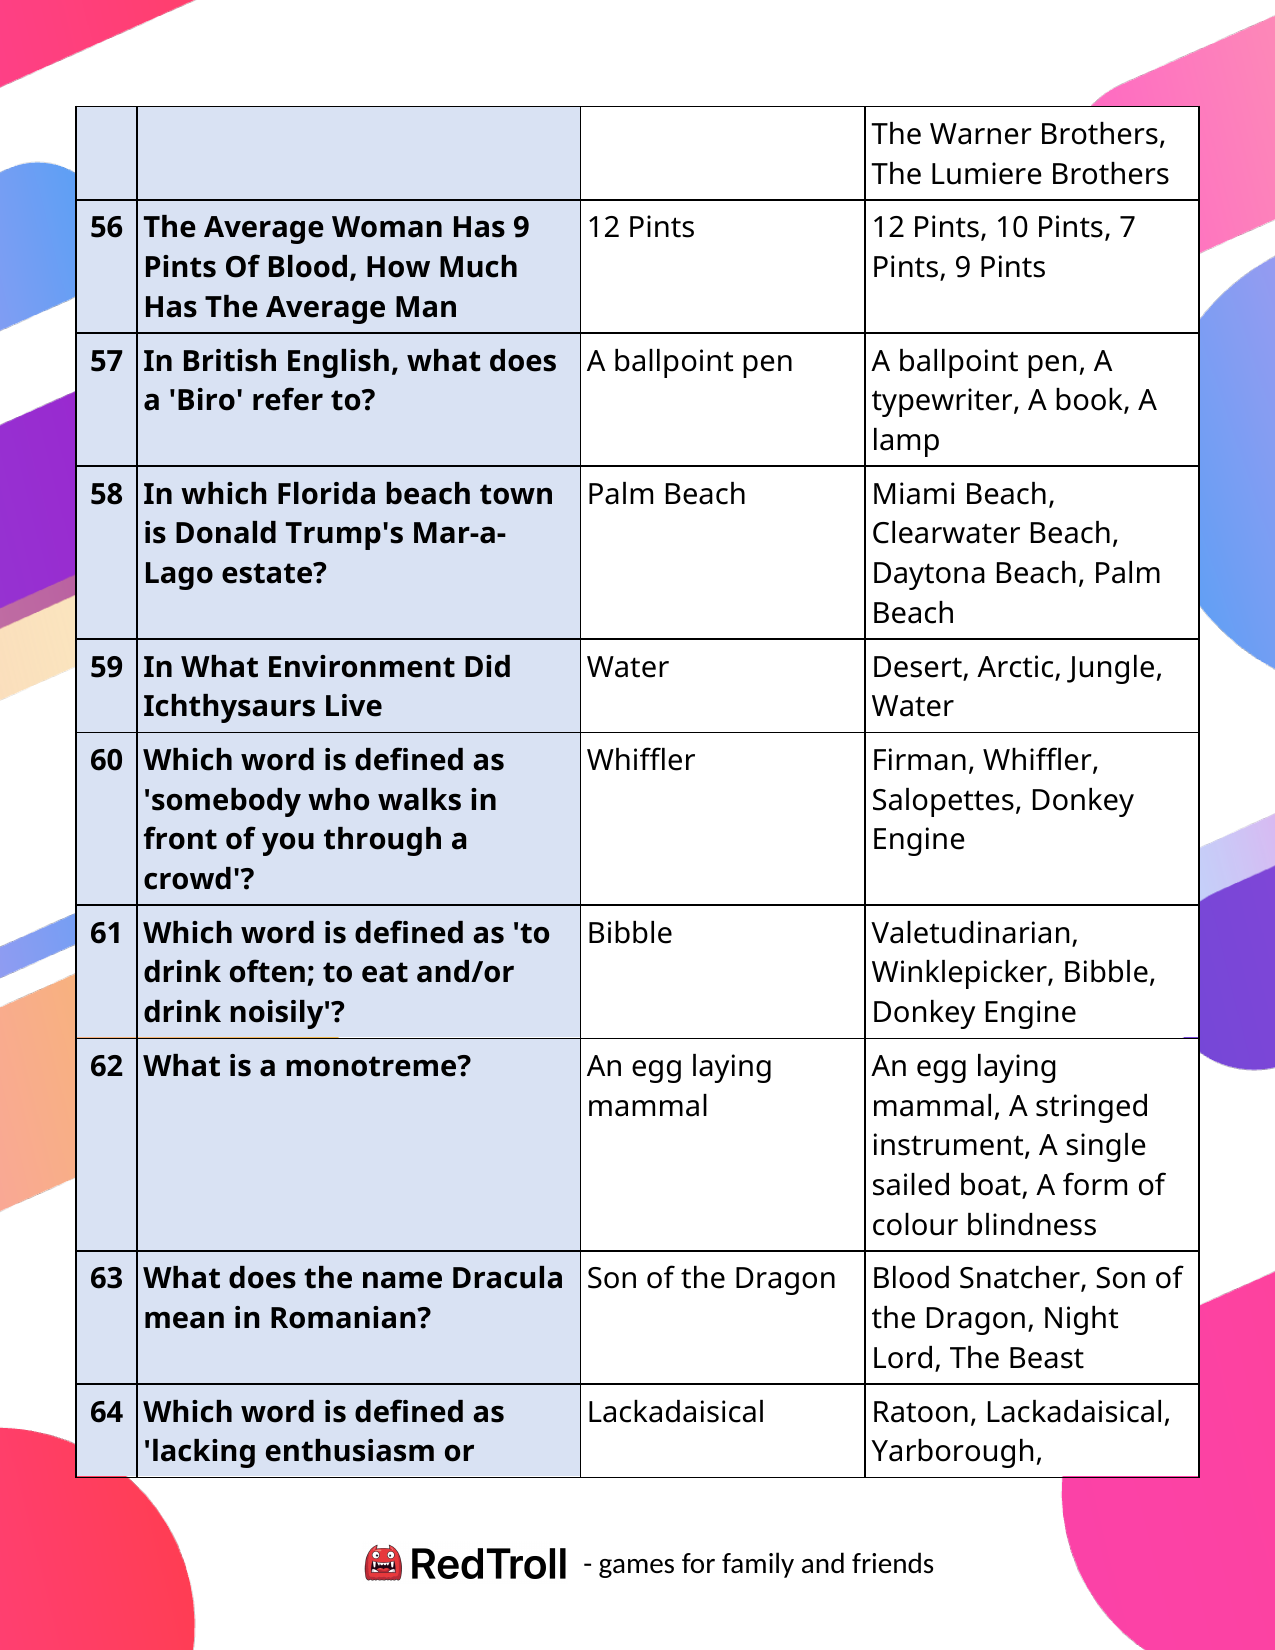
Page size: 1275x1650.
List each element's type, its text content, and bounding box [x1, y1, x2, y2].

table_cell 12 Pints [581, 201, 864, 332]
table_cell Water [581, 640, 864, 731]
table_cell In British English, what does a 'Biro' refer to? [138, 334, 580, 465]
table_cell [581, 107, 864, 199]
table_cell In What Environment Did Ichthysaurs Live [138, 640, 580, 731]
table_cell The Average Woman Has 9 Pints Of Blood, How Much Has The Average Man [138, 201, 580, 332]
table_cell Lackadaisical [581, 1385, 864, 1476]
table_cell 55 [77, 107, 136, 199]
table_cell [138, 1385, 580, 1476]
table_cell Palm Beach [581, 467, 864, 638]
table_cell Miami Beach, Clearwater Beach, Daytona Beach, Palm Beach [866, 467, 1198, 638]
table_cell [138, 107, 580, 199]
table_cell Blood Snatcher, Son of the Dragon, Night Lord, The Beast [866, 1252, 1198, 1383]
table_cell What is a monotreme? [138, 1039, 580, 1250]
table_cell Desert, Arctic, Jungle, Water [866, 640, 1198, 731]
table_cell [866, 1385, 1198, 1476]
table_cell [866, 107, 1198, 199]
table_cell Which word is defined as 'to drink often; to eat and/or drink noisily'? [138, 906, 580, 1037]
table_cell Whiffler [581, 733, 864, 904]
table_cell 60 [77, 733, 136, 904]
table_cell An egg laying mammal, A stringed instrument, A single sailed boat, A form of colour blindness [866, 1039, 1198, 1250]
picture [0, 0, 1275, 1650]
table_cell Valetudinarian, Winklepicker, Bibble, Donkey Engine [866, 906, 1198, 1037]
table_cell 57 [77, 334, 136, 465]
table_cell An egg laying mammal [581, 1039, 864, 1250]
table_cell What does the name Dracula mean in Romanian? [138, 1252, 580, 1383]
table_cell Which word is defined as 'somebody who walks in front of you through a crowd'? [138, 733, 580, 904]
table_cell A ballpoint pen, A typewriter, A book, A lamp [866, 334, 1198, 465]
table_cell 63 [77, 1252, 136, 1383]
table_cell 64 [77, 1385, 136, 1476]
table_cell Son of the Dragon [581, 1252, 864, 1383]
table_cell A ballpoint pen [581, 334, 864, 465]
table_cell 58 [77, 467, 136, 638]
table_cell 61 [77, 906, 136, 1037]
table_cell 56 [77, 201, 136, 332]
table_cell Firman, Whiffler, Salopettes, Donkey Engine [866, 733, 1198, 904]
table_cell In which Florida beach town is Donald Trump's Mar-a-Lago estate? [138, 467, 580, 638]
table_cell 12 Pints, 10 Pints, 7 Pints, 9 Pints [866, 201, 1198, 332]
table_cell 62 [77, 1039, 136, 1250]
table_cell Bibble [581, 906, 864, 1037]
table_cell 59 [77, 640, 136, 731]
